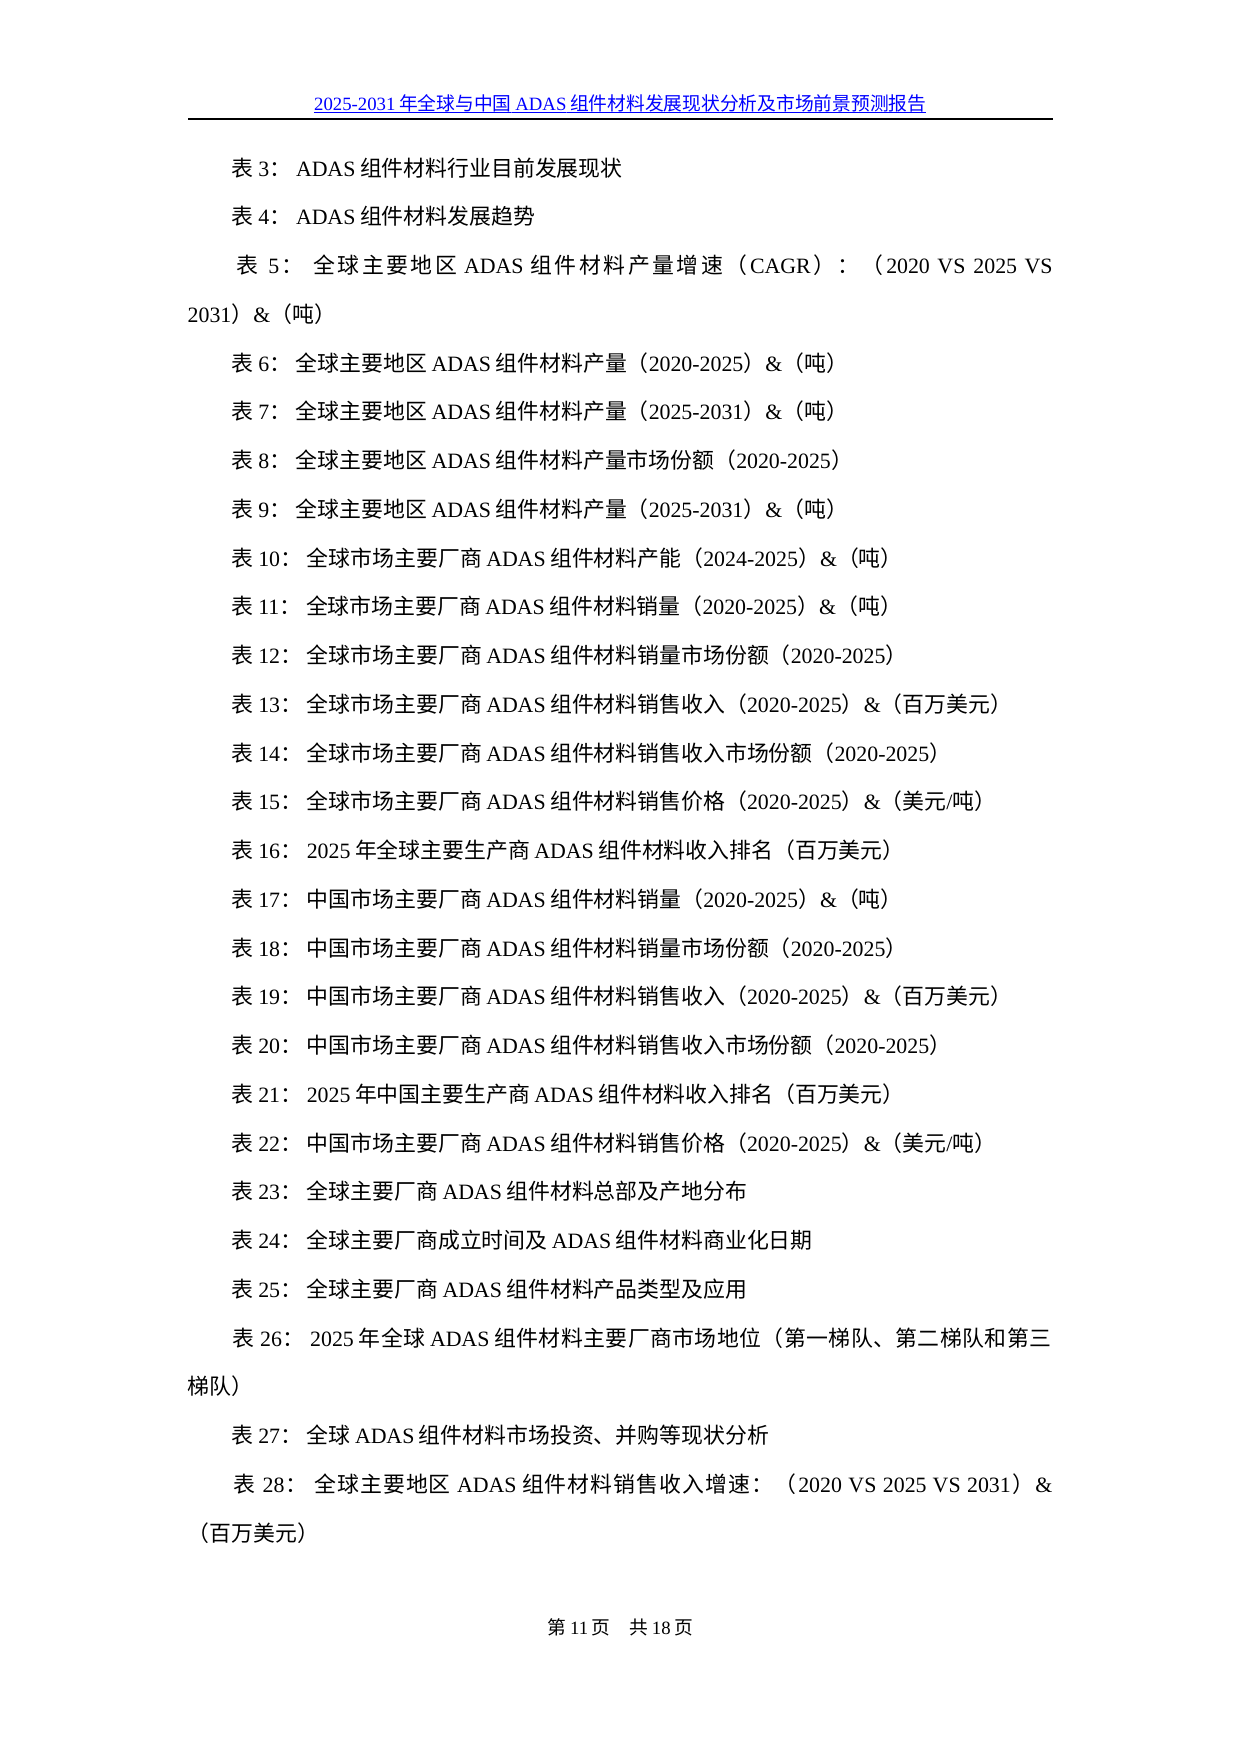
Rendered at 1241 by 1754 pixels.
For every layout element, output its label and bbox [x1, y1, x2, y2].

text [187, 150, 1053, 1548]
